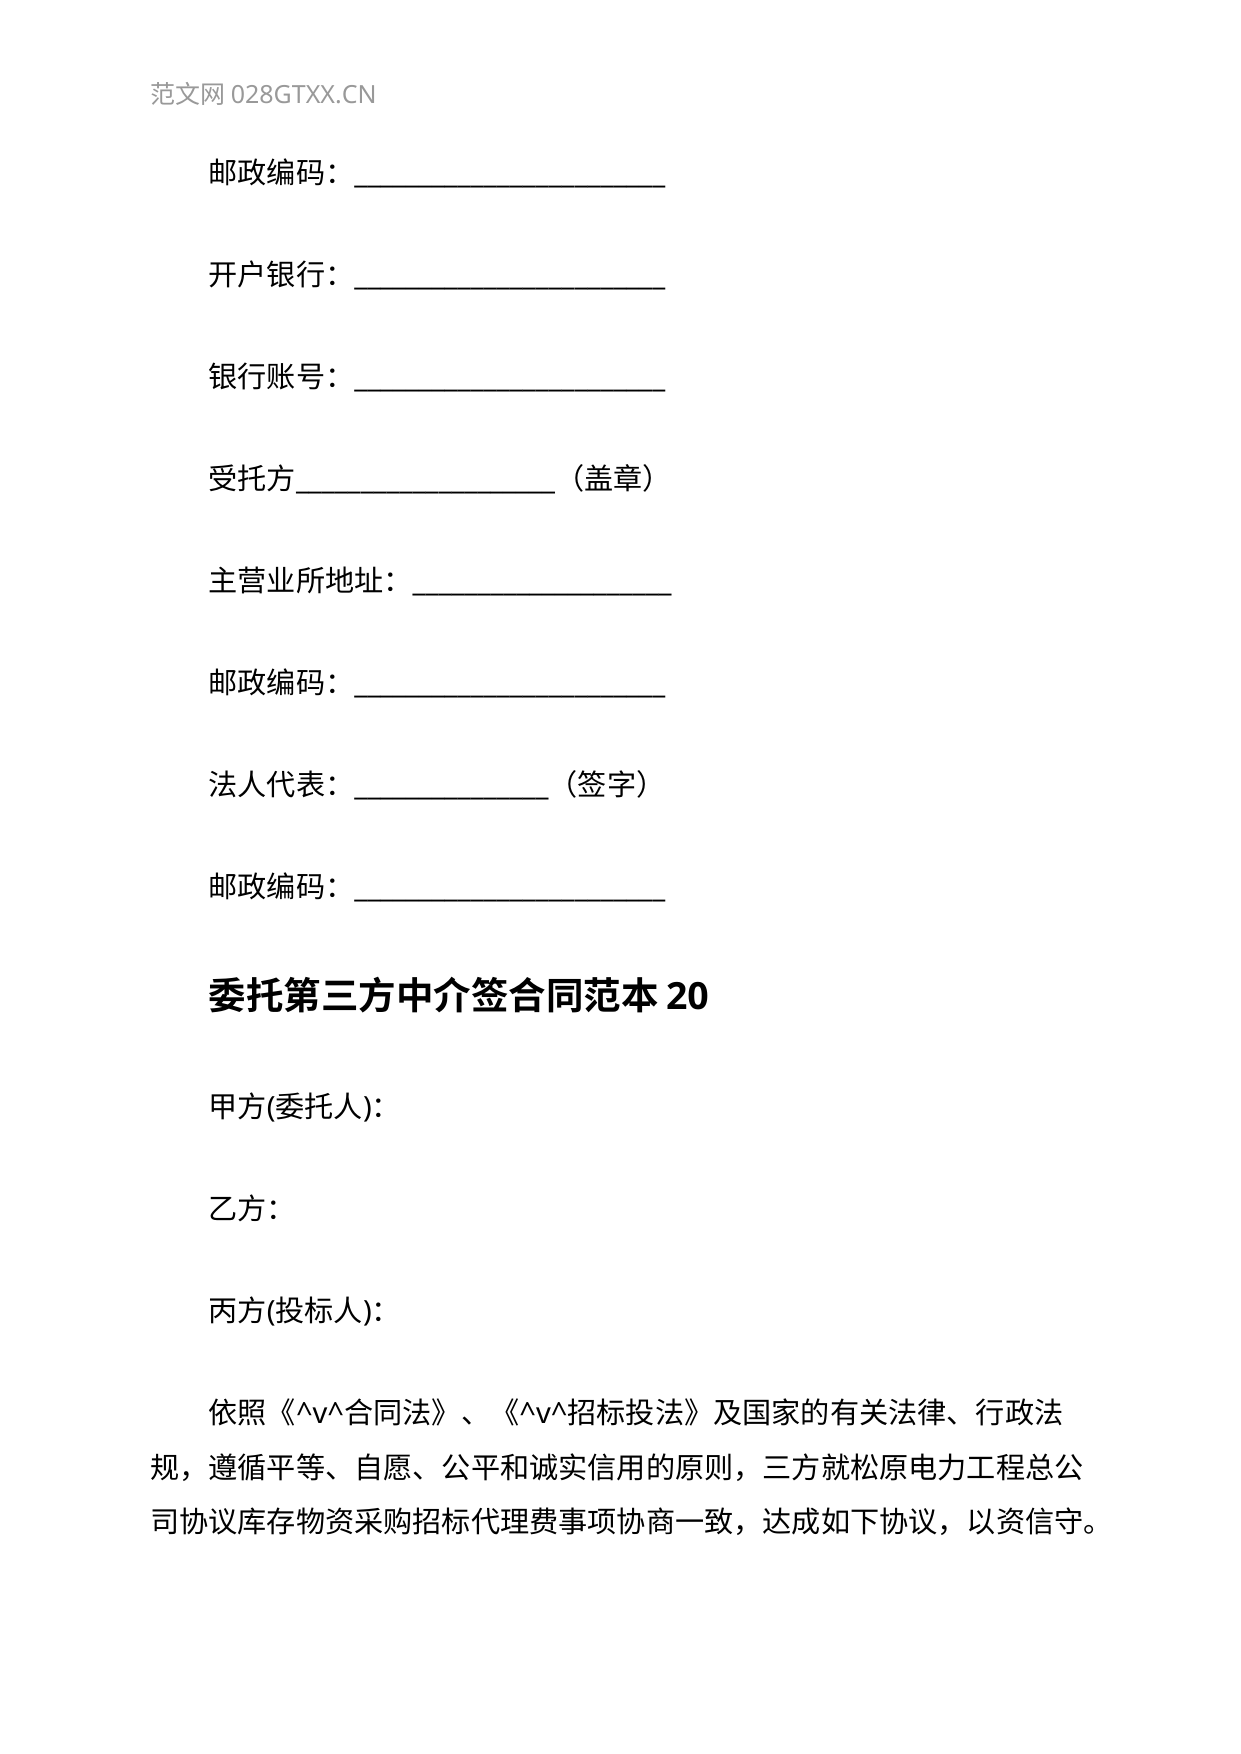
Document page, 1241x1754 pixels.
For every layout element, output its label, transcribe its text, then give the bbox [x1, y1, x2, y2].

text 依照《^v^合同法》、《^v^招标投法》及国家的有关法律、行政法规，遵循平等、自愿、公平和诚实信用的原则，三方就松原电力工程总公司协议库存物资采购招标代理费事项协商一致，达成如下协议，以资信守。 [150, 1389, 1090, 1541]
text 主营业所地址：____________________ [150, 558, 1090, 600]
text 邮政编码：________________________ [150, 864, 1090, 906]
text 邮政编码：________________________ [150, 150, 1090, 192]
text 受托方____________________（盖章） [150, 456, 1090, 498]
text 邮政编码：________________________ [150, 660, 1090, 702]
text 甲方(委托人)： [150, 1083, 1090, 1126]
text 乙方： [150, 1185, 1090, 1228]
text 委托第三方中介签合同范本20 [150, 966, 1090, 1020]
text 开户银行：________________________ [150, 252, 1090, 294]
text 法人代表：_______________（签字） [150, 762, 1090, 804]
text 银行账号：________________________ [150, 354, 1090, 396]
text 丙方(投标人)： [150, 1287, 1090, 1329]
